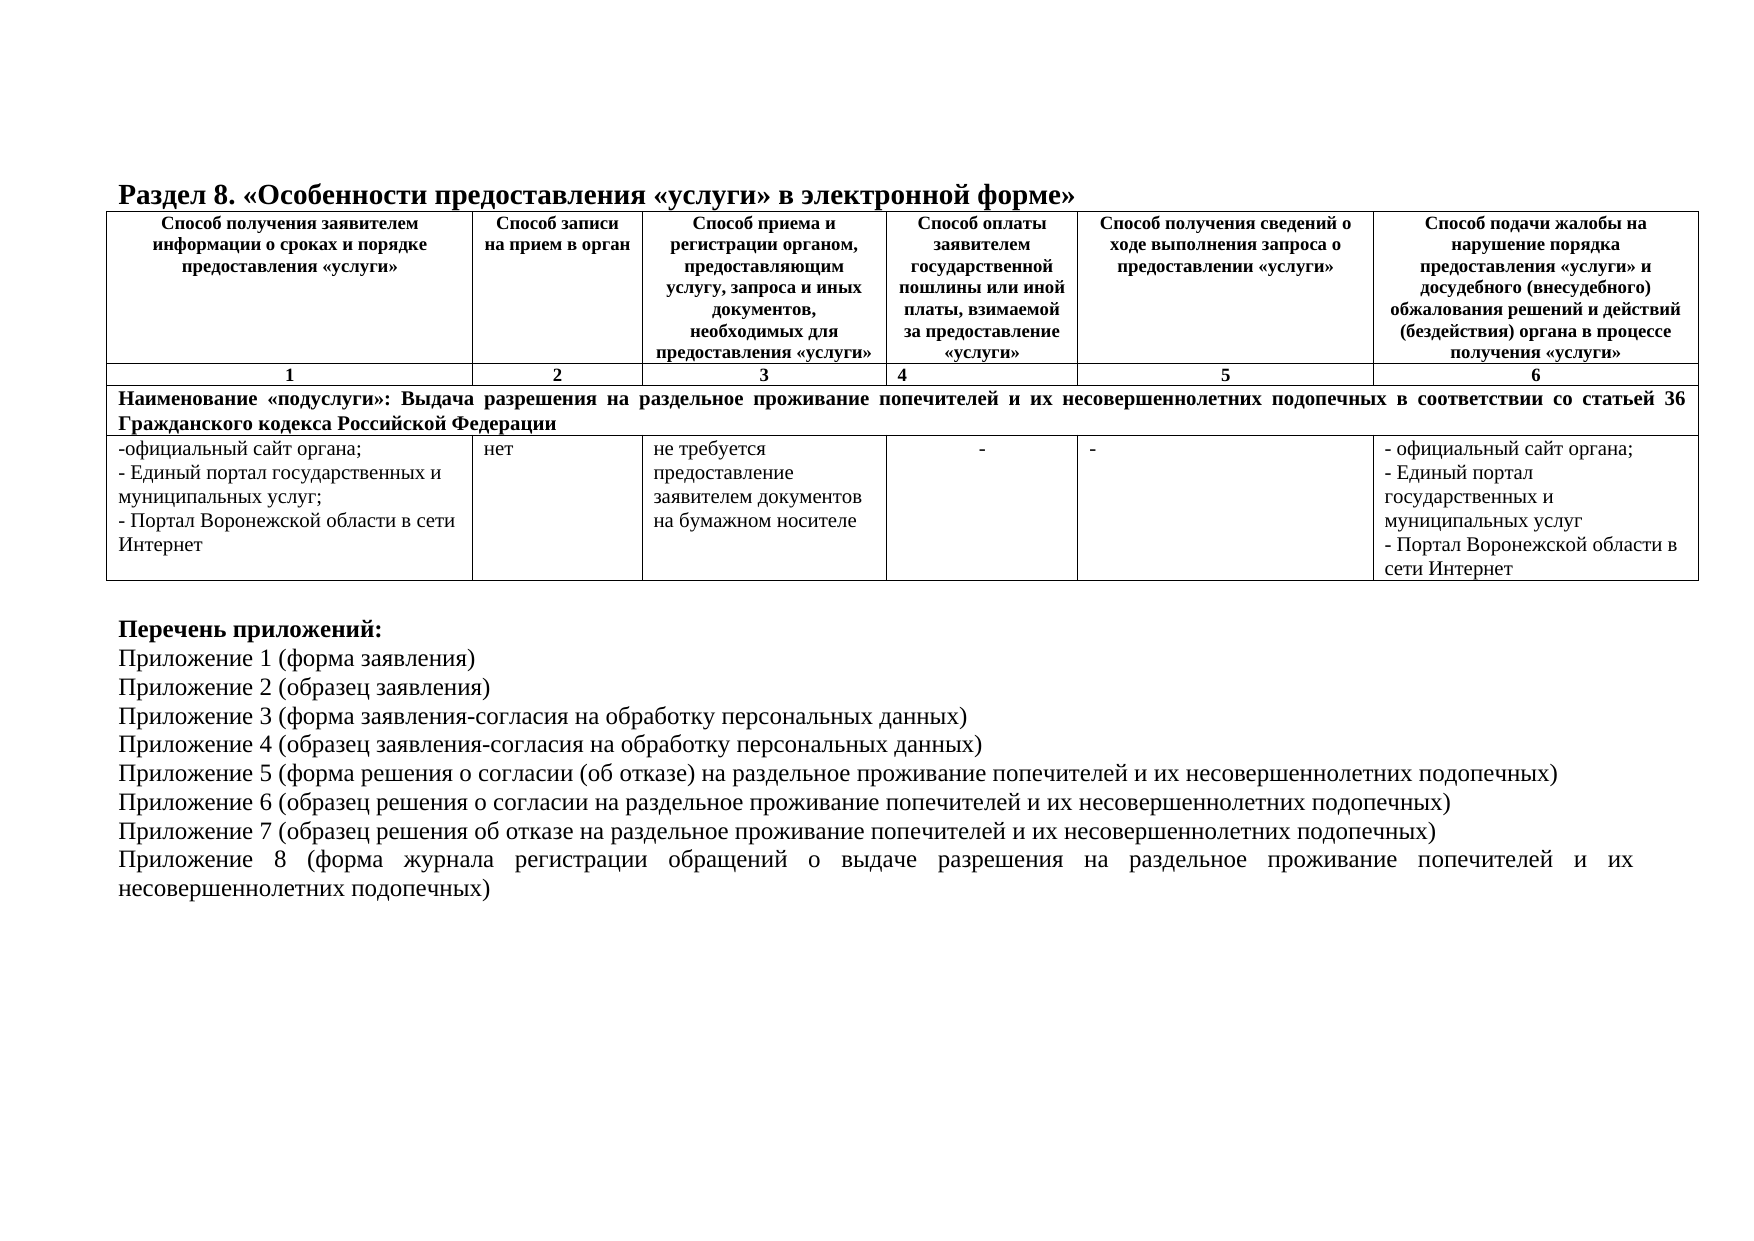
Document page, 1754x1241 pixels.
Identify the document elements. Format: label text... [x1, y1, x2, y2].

table_cell 6 [1374, 364, 1698, 385]
table_cell 2 [473, 364, 642, 385]
table_header Способ приема и регистрации органом, предоставляющим услугу, запроса и иных документов, необходимых для предоставления «услуги» [643, 212, 886, 363]
text Приложение 5 (форма решения о согласии (об отказе) на раздельное проживание попечителей и их несовершеннолетних подопечных) [118, 758, 1636, 787]
text Приложение 4 (образец заявления-согласия на обработку персональных данных) [118, 729, 1636, 758]
table_header Способ записи на прием в орган [473, 212, 642, 363]
table_header Способ получения заявителем информации о сроках и порядке предоставления «услуги» [107, 212, 472, 363]
table_cell не требуется предоставление заявителем документов на бумажном носителе [643, 436, 886, 580]
text Приложение 3 (форма заявления-согласия на обработку персональных данных) [118, 701, 1636, 729]
table_cell 5 [1078, 364, 1373, 385]
text Приложение 8 (форма журнала регистрации обращений о выдаче разрешения на раздельное проживание попечителей и их несовершеннолетних подопечных) [118, 844, 1636, 902]
table_cell Наименование «подуслуги»: Выдача разрешения на раздельное проживание попечителей и их несовершеннолетних подопечных в соответствии со статьей 36 Гражданского кодекса Российской Федерации [107, 386, 1698, 434]
table_cell 1 [107, 364, 472, 385]
table_header Способ подачи жалобы на нарушение порядка предоставления «услуги» и досудебного (внесудебного) обжалования решений и действий (бездействия) органа в процессе получения «услуги» [1374, 212, 1698, 363]
table_cell - [887, 436, 1077, 580]
table_cell нет [473, 436, 642, 580]
text Раздел 8. «Особенности предоставления «услуги» в электронной форме» [118, 177, 1636, 211]
table_cell - официальный сайт органа; - Единый портал государственных и муниципальных услуг - Портал Воронежской области в сети Интернет [1374, 436, 1698, 580]
table_header Способ оплаты заявителем государственной пошлины или иной платы, взимаемой за предоставление «услуги» [887, 212, 1077, 363]
text Приложение 1 (форма заявления) [118, 643, 1636, 672]
text Приложение 6 (образец решения о согласии на раздельное проживание попечителей и их несовершеннолетних подопечных) [118, 787, 1636, 816]
table_cell 3 [643, 364, 886, 385]
text Приложение 7 (образец решения об отказе на раздельное проживание попечителей и их несовершеннолетних подопечных) [118, 816, 1636, 844]
text Перечень приложений: [118, 614, 1636, 643]
table_header Способ получения сведений о ходе выполнения запроса о предоставлении «услуги» [1078, 212, 1373, 363]
table_cell 4 [887, 364, 1077, 385]
table_cell - [1078, 436, 1373, 580]
text Приложение 2 (образец заявления) [118, 672, 1636, 701]
table_cell -официальный сайт органа; - Единый портал государственных и муниципальных услуг; - Портал Воронежской области в сети Интернет [107, 436, 472, 580]
